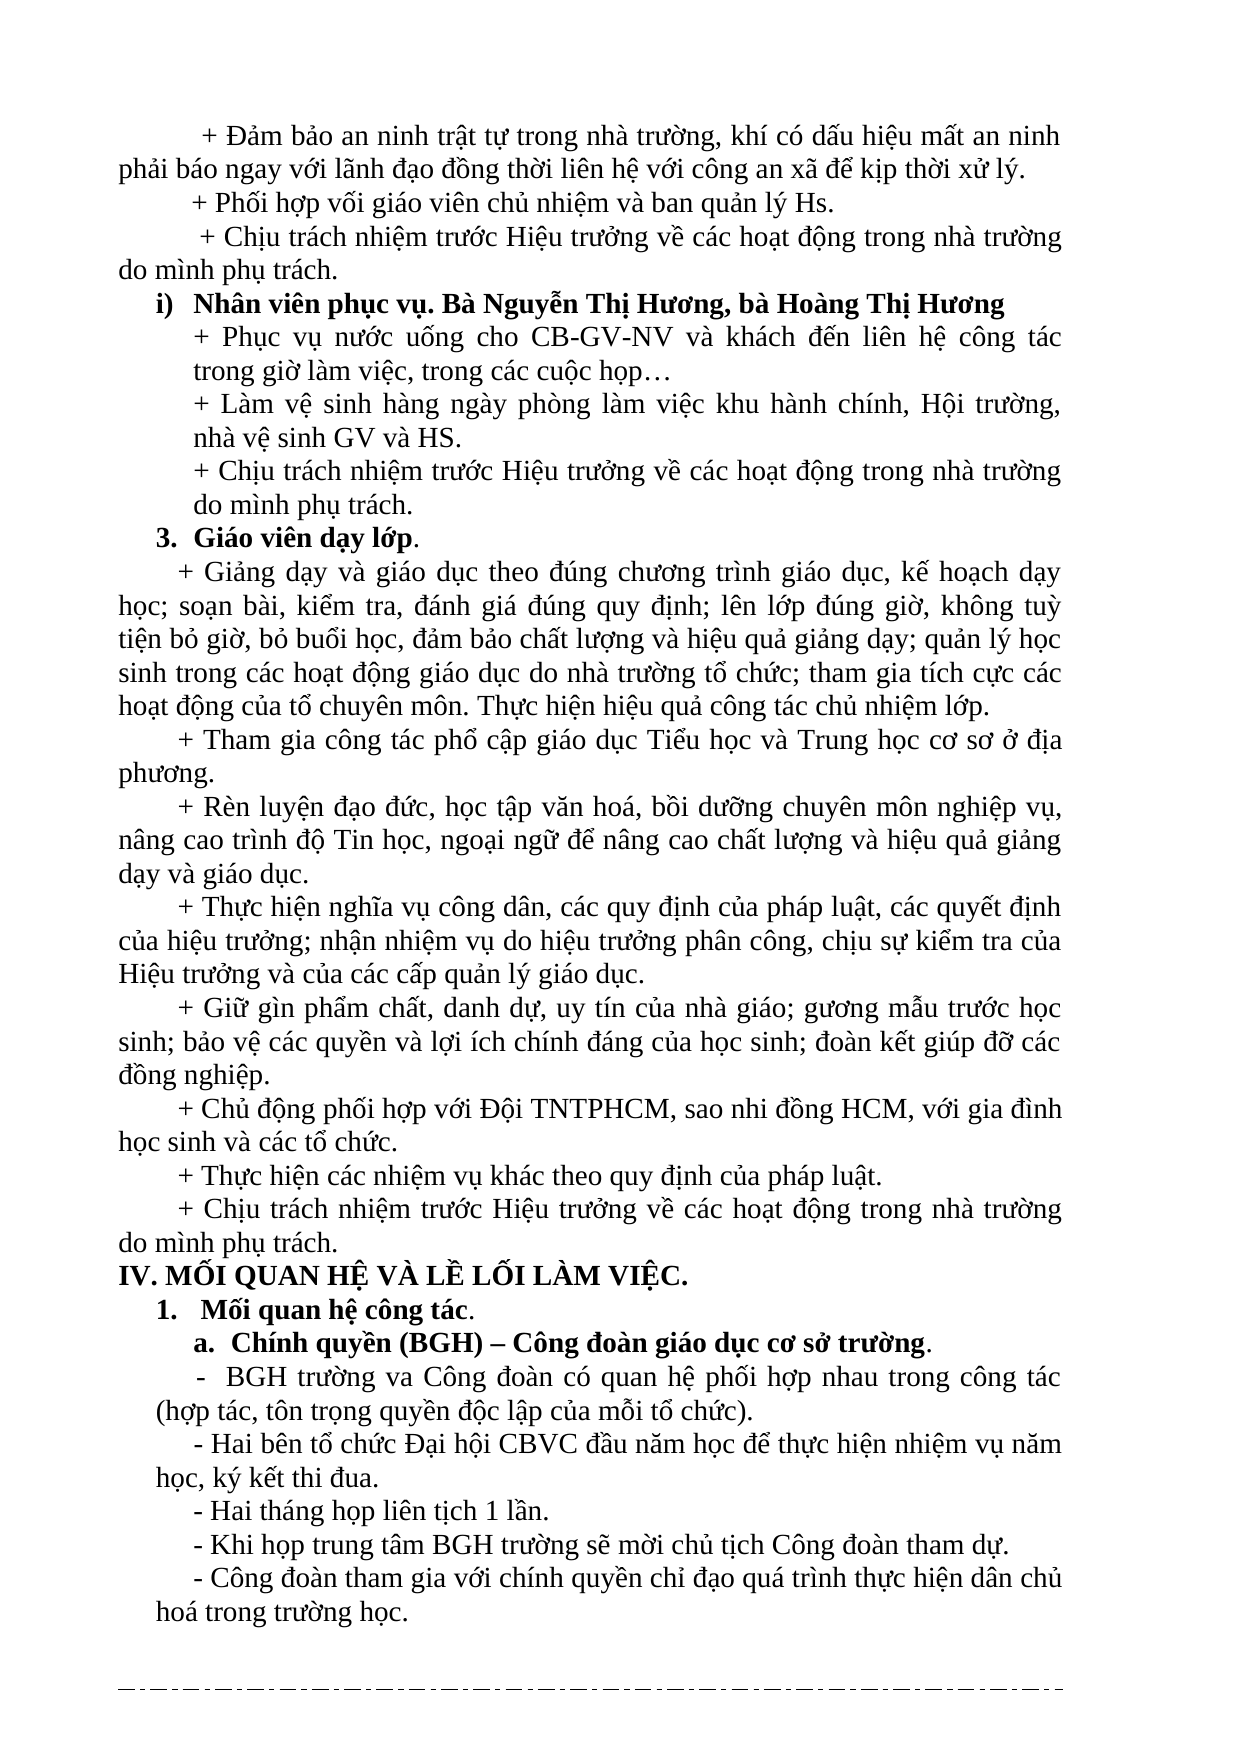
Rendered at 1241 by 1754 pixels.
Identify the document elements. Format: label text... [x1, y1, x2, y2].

text + Chịu trách nhiệm trước Hiệu trưởng về các hoạt động trong nhà trường do mình phụ trách. [118, 219, 1063, 286]
text + Thực hiện nghĩa vụ công dân, các quy định của pháp luật, các quyết định của hiệu trưởng; nhận nhiệm vụ do hiệu trưởng phân công, chịu sự kiểm tra của Hiệu trưởng và của các cấp quản lý giáo dục. [118, 889, 1063, 990]
text + Thực hiện các nhiệm vụ khác theo quy định của pháp luật. [118, 1158, 1063, 1191]
text + Đảm bảo an ninh trật tự trong nhà trường, khí có dấu hiệu mất an ninh phải báo ngay với lãnh đạo đồng thời liên hệ với công an xã để kịp thời xử lý. [118, 118, 1063, 185]
text + Rèn luyện đạo đức, học tập văn hoá, bồi dưỡng chuyên môn nghiệp vụ, nâng cao trình độ Tin học, ngoại ngữ để nâng cao chất lượng và hiệu quả giảng dạy và giáo dục. [118, 789, 1063, 889]
text + Giữ gìn phẩm chất, danh dự, uy tín của nhà giáo; gương mẫu trước học sinh; bảo vệ các quyền và lợi ích chính đáng của học sinh; đoàn kết giúp đỡ các đồng nghiệp. [118, 990, 1063, 1091]
text - Khi họp trung tâm BGH trường sẽ mời chủ tịch Công đoàn tham dự. [193, 1527, 1063, 1560]
text + Phối hợp vối giáo viên chủ nhiệm và ban quản lý Hs. [118, 185, 1063, 219]
text IV. MỐI QUAN HỆ VÀ LỀ LỐI LÀM VIỆC. [118, 1258, 1063, 1292]
text + Chịu trách nhiệm trước Hiệu trưởng về các hoạt động trong nhà trường do mình phụ trách. [118, 1191, 1063, 1258]
text + Phục vụ nước uống cho CB-GV-NV và khách đến liên hệ công tác trong giờ làm việc, trong các cuộc họp… [193, 319, 1063, 386]
list Nhân viên phục vụ. Bà Nguyễn Thị Hương, bà Hoàng Thị Hương [156, 286, 1063, 319]
text + Giảng dạy và giáo dục theo đúng chương trình giáo dục, kế hoạch dạy học; soạn bài, kiểm tra, đánh giá đúng quy định; lên lớp đúng giờ, không tuỳ tiện bỏ giờ, bỏ buổi học, đảm bảo chất lượng và hiệu quả giảng dạy; quản lý học sinh trong các hoạt động giáo dục do nhà trường tổ chức; tham gia tích cực các hoạt động của tổ chuyên môn. Thực hiện hiệu quả công tác chủ nhiệm lớp. [118, 554, 1063, 722]
text + Làm vệ sinh hàng ngày phòng làm việc khu hành chính, Hội trường, nhà vệ sinh GV và HS. [193, 386, 1063, 453]
text + Tham gia công tác phổ cập giáo dục Tiểu học và Trung học cơ sơ ở địa phương. [118, 722, 1063, 789]
text - BGH trường va Công đoàn có quan hệ phối hợp nhau trong công tác (hợp tác, tôn trọng quyền độc lập của mỗi tổ chức). [156, 1359, 1063, 1426]
text - Hai bên tổ chức Đại hội CBVC đầu năm học để thực hiện nhiệm vụ năm học, ký kết thi đua. [156, 1426, 1063, 1493]
text + Chủ động phối hợp với Đội TNTPHCM, sao nhi đồng HCM, với gia đình học sinh và các tổ chức. [118, 1091, 1063, 1158]
list Giáo viên dạy lớp. [156, 521, 1063, 554]
list Chính quyền (BGH) – Công đoàn giáo dục cơ sở trường. [193, 1326, 1063, 1359]
text - Công đoàn tham gia với chính quyền chỉ đạo quá trình thực hiện dân chủ hoá trong trường học. [156, 1560, 1063, 1627]
list Mối quan hệ công tác. [156, 1292, 1063, 1326]
text - Hai tháng họp liên tịch 1 lần. [193, 1493, 1063, 1527]
text + Chịu trách nhiệm trước Hiệu trưởng về các hoạt động trong nhà trường do mình phụ trách. [193, 453, 1063, 521]
